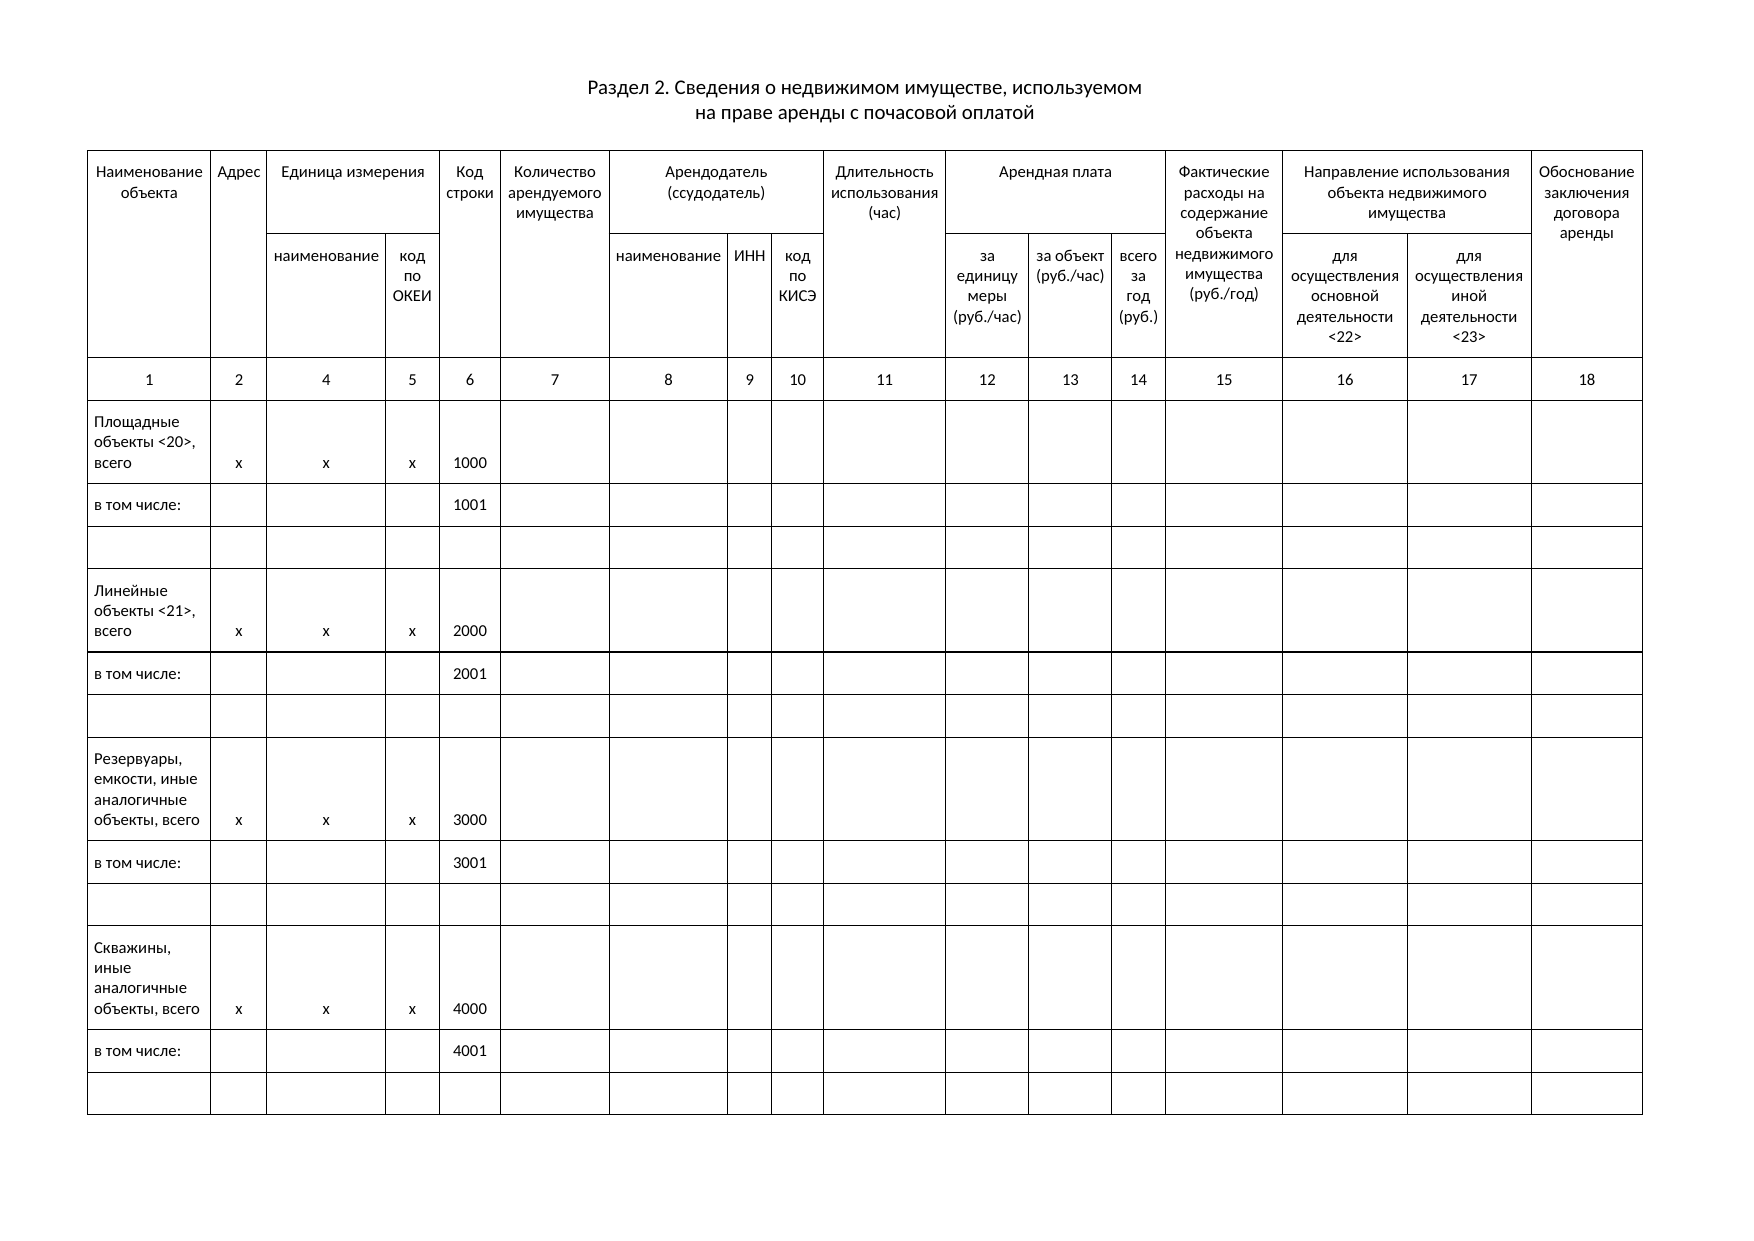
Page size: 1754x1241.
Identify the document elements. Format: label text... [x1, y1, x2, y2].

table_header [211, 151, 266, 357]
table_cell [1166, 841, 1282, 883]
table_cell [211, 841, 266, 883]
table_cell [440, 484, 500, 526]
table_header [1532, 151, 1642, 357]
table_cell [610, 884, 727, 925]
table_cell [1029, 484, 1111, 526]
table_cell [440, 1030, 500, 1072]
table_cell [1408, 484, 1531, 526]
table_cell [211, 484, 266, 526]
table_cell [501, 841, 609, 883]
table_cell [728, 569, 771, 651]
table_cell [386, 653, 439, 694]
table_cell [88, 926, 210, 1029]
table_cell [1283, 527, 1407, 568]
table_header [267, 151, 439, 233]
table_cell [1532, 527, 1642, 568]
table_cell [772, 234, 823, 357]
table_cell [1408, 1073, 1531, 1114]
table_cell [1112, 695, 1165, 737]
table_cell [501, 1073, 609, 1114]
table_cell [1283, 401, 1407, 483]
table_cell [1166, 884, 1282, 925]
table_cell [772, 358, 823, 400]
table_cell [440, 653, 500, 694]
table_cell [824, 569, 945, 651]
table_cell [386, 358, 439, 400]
text Раздел 2. Сведения о недвижимом имуществе, используемом [94, 74, 1636, 99]
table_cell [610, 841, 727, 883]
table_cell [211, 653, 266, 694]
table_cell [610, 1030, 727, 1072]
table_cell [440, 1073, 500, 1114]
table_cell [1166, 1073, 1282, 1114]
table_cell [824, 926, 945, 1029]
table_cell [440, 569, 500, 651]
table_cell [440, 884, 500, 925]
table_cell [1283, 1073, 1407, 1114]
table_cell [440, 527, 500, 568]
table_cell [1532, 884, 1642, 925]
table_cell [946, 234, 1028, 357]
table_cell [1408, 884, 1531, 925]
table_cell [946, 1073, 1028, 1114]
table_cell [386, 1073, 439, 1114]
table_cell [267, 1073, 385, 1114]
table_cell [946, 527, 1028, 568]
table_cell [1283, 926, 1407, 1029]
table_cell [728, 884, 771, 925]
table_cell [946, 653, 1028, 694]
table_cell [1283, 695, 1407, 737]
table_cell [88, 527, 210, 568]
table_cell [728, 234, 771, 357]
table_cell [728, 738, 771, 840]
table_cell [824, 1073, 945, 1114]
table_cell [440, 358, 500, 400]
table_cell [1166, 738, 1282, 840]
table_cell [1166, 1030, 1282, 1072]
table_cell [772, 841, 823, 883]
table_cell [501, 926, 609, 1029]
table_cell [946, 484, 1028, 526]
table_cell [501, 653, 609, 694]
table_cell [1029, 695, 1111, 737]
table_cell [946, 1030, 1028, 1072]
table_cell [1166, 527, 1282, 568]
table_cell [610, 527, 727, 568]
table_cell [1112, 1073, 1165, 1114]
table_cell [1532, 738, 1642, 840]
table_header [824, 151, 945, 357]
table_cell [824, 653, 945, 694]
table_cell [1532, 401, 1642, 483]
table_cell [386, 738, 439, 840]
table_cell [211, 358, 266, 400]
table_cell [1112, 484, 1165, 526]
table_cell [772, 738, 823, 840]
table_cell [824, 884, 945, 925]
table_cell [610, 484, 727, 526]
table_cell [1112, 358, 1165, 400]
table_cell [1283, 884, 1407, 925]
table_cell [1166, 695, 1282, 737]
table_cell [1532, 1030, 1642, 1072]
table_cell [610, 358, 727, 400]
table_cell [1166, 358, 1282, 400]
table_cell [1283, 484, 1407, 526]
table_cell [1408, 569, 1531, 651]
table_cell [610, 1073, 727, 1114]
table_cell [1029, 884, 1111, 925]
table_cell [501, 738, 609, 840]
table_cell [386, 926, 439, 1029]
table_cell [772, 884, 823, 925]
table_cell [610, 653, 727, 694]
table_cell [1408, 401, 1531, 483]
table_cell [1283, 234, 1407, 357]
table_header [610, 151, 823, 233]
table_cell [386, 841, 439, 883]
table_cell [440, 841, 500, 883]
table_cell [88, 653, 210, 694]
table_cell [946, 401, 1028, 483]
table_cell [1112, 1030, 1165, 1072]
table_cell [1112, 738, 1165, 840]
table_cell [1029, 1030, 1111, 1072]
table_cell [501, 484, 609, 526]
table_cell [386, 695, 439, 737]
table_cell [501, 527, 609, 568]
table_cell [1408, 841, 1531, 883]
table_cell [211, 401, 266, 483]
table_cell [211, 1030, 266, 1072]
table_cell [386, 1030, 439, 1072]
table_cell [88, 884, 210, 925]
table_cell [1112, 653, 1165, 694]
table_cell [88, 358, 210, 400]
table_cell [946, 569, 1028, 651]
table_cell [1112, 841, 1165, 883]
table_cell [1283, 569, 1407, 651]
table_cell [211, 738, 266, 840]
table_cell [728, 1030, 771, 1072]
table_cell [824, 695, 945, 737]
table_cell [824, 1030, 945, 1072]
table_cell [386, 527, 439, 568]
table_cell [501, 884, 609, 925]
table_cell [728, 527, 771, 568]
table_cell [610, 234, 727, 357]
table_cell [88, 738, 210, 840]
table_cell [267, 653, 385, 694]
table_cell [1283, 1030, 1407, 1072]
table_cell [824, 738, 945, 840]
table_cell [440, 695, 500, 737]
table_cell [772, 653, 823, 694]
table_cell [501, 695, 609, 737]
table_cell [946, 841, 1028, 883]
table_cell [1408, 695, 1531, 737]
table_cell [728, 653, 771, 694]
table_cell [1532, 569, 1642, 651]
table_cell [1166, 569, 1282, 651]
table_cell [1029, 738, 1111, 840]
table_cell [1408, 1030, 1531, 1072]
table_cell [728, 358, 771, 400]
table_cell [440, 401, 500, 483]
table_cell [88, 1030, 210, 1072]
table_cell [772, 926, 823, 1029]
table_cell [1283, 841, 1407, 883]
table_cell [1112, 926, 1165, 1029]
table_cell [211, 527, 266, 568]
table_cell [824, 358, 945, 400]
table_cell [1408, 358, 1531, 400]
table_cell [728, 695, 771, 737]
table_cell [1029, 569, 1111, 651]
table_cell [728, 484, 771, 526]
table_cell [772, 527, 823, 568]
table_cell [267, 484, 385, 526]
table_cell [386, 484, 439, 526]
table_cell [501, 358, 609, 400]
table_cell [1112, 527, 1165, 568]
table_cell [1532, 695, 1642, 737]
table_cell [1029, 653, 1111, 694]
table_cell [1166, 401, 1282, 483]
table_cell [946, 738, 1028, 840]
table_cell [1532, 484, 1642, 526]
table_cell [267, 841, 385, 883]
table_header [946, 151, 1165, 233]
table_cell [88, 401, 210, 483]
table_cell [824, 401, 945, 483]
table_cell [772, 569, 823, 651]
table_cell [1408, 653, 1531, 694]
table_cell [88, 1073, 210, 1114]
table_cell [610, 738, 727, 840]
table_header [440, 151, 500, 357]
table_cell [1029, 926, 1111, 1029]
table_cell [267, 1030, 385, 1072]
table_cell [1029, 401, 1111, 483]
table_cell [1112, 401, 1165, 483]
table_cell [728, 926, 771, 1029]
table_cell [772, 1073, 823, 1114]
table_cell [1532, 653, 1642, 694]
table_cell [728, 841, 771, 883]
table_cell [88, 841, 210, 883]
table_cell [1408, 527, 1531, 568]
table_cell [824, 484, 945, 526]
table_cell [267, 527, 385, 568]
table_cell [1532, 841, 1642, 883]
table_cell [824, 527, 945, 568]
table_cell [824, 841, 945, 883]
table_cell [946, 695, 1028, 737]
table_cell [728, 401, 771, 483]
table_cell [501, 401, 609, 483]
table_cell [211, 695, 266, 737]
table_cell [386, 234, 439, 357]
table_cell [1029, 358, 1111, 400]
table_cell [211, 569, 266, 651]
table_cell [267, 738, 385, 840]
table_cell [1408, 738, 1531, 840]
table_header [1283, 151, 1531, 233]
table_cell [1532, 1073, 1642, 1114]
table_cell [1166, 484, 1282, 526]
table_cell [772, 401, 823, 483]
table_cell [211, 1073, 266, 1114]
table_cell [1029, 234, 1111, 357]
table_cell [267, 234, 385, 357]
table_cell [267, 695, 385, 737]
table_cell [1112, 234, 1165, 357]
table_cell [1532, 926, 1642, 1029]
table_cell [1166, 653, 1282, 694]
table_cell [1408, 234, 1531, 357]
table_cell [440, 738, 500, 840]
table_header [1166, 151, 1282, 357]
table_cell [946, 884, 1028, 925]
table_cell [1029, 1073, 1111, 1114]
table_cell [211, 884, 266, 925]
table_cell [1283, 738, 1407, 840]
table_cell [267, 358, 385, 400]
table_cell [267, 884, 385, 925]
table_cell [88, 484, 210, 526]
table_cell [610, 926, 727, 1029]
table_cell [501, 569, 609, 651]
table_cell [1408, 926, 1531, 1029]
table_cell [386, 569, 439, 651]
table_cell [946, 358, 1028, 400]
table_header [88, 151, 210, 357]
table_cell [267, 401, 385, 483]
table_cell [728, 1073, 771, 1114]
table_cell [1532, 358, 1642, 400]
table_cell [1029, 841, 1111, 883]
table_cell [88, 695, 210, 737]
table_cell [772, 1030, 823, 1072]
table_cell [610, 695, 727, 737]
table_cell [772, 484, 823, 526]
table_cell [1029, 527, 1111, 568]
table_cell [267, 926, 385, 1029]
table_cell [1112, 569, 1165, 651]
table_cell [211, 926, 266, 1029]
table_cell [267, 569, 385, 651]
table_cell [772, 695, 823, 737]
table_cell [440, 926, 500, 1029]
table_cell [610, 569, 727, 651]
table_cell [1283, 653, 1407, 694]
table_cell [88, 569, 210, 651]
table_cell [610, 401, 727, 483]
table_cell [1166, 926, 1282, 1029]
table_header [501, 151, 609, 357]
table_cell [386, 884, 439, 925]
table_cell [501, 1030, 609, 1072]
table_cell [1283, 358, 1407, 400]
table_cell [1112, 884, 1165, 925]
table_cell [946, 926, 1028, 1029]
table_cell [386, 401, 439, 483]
text на праве аренды с почасовой оплатой [94, 99, 1636, 125]
